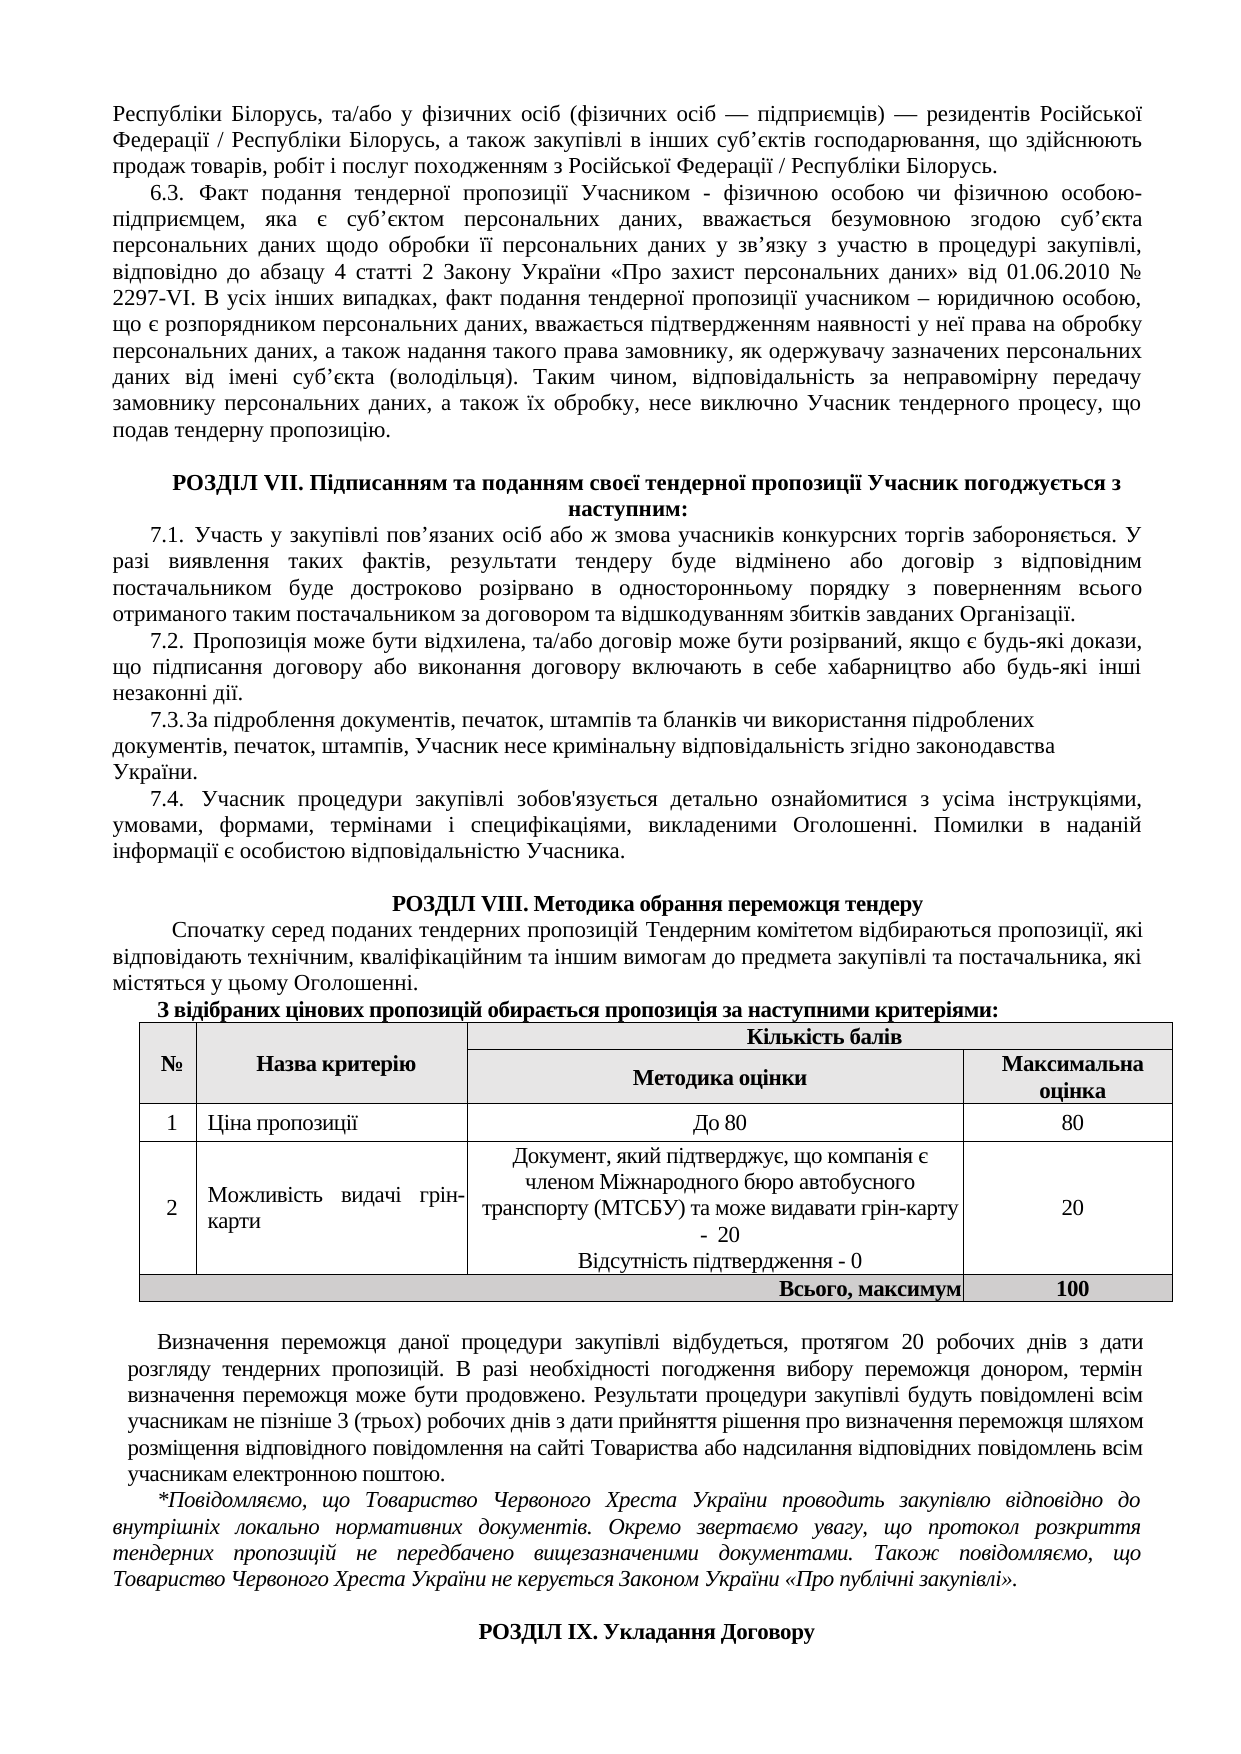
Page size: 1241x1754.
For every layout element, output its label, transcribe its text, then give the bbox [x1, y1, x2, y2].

table_cell 1 [140, 1104, 196, 1141]
table_cell 100 [964, 1275, 1172, 1301]
text РОЗДІЛ IX. Укладання Договору [112, 1618, 1144, 1644]
list За підроблення документів, печаток, штампів та бланків чи використання підроблених документів, печаток, штампів, Учасник несе кримінальну відповідальність згідно законодавства України. [112, 706, 1144, 785]
list Участь у закупівлі пов’язаних осіб або ж змова учасників конкурсних торгів забороняється. У разі виявлення таких фактів, результати тендеру буде відмінено або договір з відповідним постачальником буде достроково розірвано в односторонньому порядку з поверненням всього отриманого таким постачальником за договором та відшкодуванням збитків завданих Організації. [112, 521, 1144, 627]
table_cell Документ, який підтверджує, що компанія є членом Міжнародного бюро автобусного транспорту (МТСБУ) та може видавати грін-карту - 20 Відсутність підтвердження - 0 [468, 1142, 963, 1273]
table_header № [140, 1023, 196, 1103]
text *Повідомляємо, що Товариство Червоного Хреста України проводить закупівлю відповідно до внутрішніх локально нормативних документів. Окремо звертаємо увагу, що протокол розкриття тендерних пропозицій не передбачено вищезазначеними документами. Також повідомляємо, що Товариство Червоного Хреста України не керується Законом України «Про публічні закупівлі». [112, 1486, 1144, 1592]
table_cell Методика оцінки [468, 1050, 963, 1103]
table_header Кількість балів [468, 1023, 1172, 1049]
table_cell 80 [964, 1104, 1172, 1141]
table_cell Всього, максимум [140, 1275, 963, 1301]
table_cell 2 [140, 1142, 196, 1273]
list Учасник процедури закупівлі зобов'язується детально ознайомитися з усіма інструкціями, умовами, формами, термінами і специфікаціями, викладеними Оголошенні. Помилки в наданій інформації є особистою відповідальністю Учасника. [112, 785, 1144, 864]
table_cell Можливість видачі грін-карти [197, 1142, 467, 1273]
table_cell Ціна пропозиції [197, 1104, 467, 1141]
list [112, 99, 1144, 179]
list Пропозиція може бути відхилена, та/або договір може бути розірваний, якщо є будь-які докази, що підписання договору або виконання договору включають в себе хабарництво або будь-які інші незаконні дії. [112, 627, 1144, 706]
text З відібраних цінових пропозицій обирається пропозиція за наступними критеріями: [127, 996, 1153, 1022]
text РОЗДІЛ VIII. Методика обрання переможця тендеру [112, 890, 1144, 917]
table_cell 20 [964, 1142, 1172, 1273]
text Спочатку серед поданих тендерних пропозицій Тендерним комітетом відбираються пропозиції, які відповідають технічним, кваліфікаційним та іншим вимогам до предмета закупівлі та постачальника, які містяться у цьому Оголошенні. [112, 917, 1144, 996]
list Факт подання тендерної пропозиції Учасником - фізичною особою чи фізичною особою-підприємцем, яка є суб’єктом персональних даних, вважається безумовною згодою суб’єкта персональних даних щодо обробки її персональних даних у зв’язку з участю в процедурі закупівлі, відповідно до абзацу 4 статті 2 Закону України «Про захист персональних даних» від 01.06.2010 № 2297-VI. В усіх інших випадках, факт подання тендерної пропозиції учасником – юридичною особою, що є розпорядником персональних даних, вважається підтвердженням наявності у неї права на обробку персональних даних, а також надання такого права замовнику, як одержувачу зазначених персональних даних від імені суб’єкта (володільця). Таким чином, відповідальність за неправомірну передачу замовнику персональних даних, а також їх обробку, несе виключно Учасник тендерного процесу, що подав тендерну пропозицію. [112, 179, 1144, 442]
text Визначення переможця даної процедури закупівлі відбудеться, протягом 20 робочих днів з дати розгляду тендерних пропозицій. В разі необхідності погодження вибору переможця донором, термін визначення переможця може бути продовжено. Результати процедури закупівлі будуть повідомлені всім учасникам не пізніше 3 (трьох) робочих днів з дати прийняття рішення про визначення переможця шляхом розміщення відповідного повідомлення на сайті Товариства або надсилання відповідних повідомлень всім учасникам електронною поштою. [127, 1328, 1144, 1486]
table_header Назва критерію [197, 1023, 467, 1103]
table_cell Максимальна оцінка [964, 1050, 1172, 1103]
text РОЗДІЛ VII. Підписанням та поданням своєї тендерної пропозиції Учасник погоджується з наступним: [112, 468, 1144, 521]
table_cell До 80 [468, 1104, 963, 1141]
